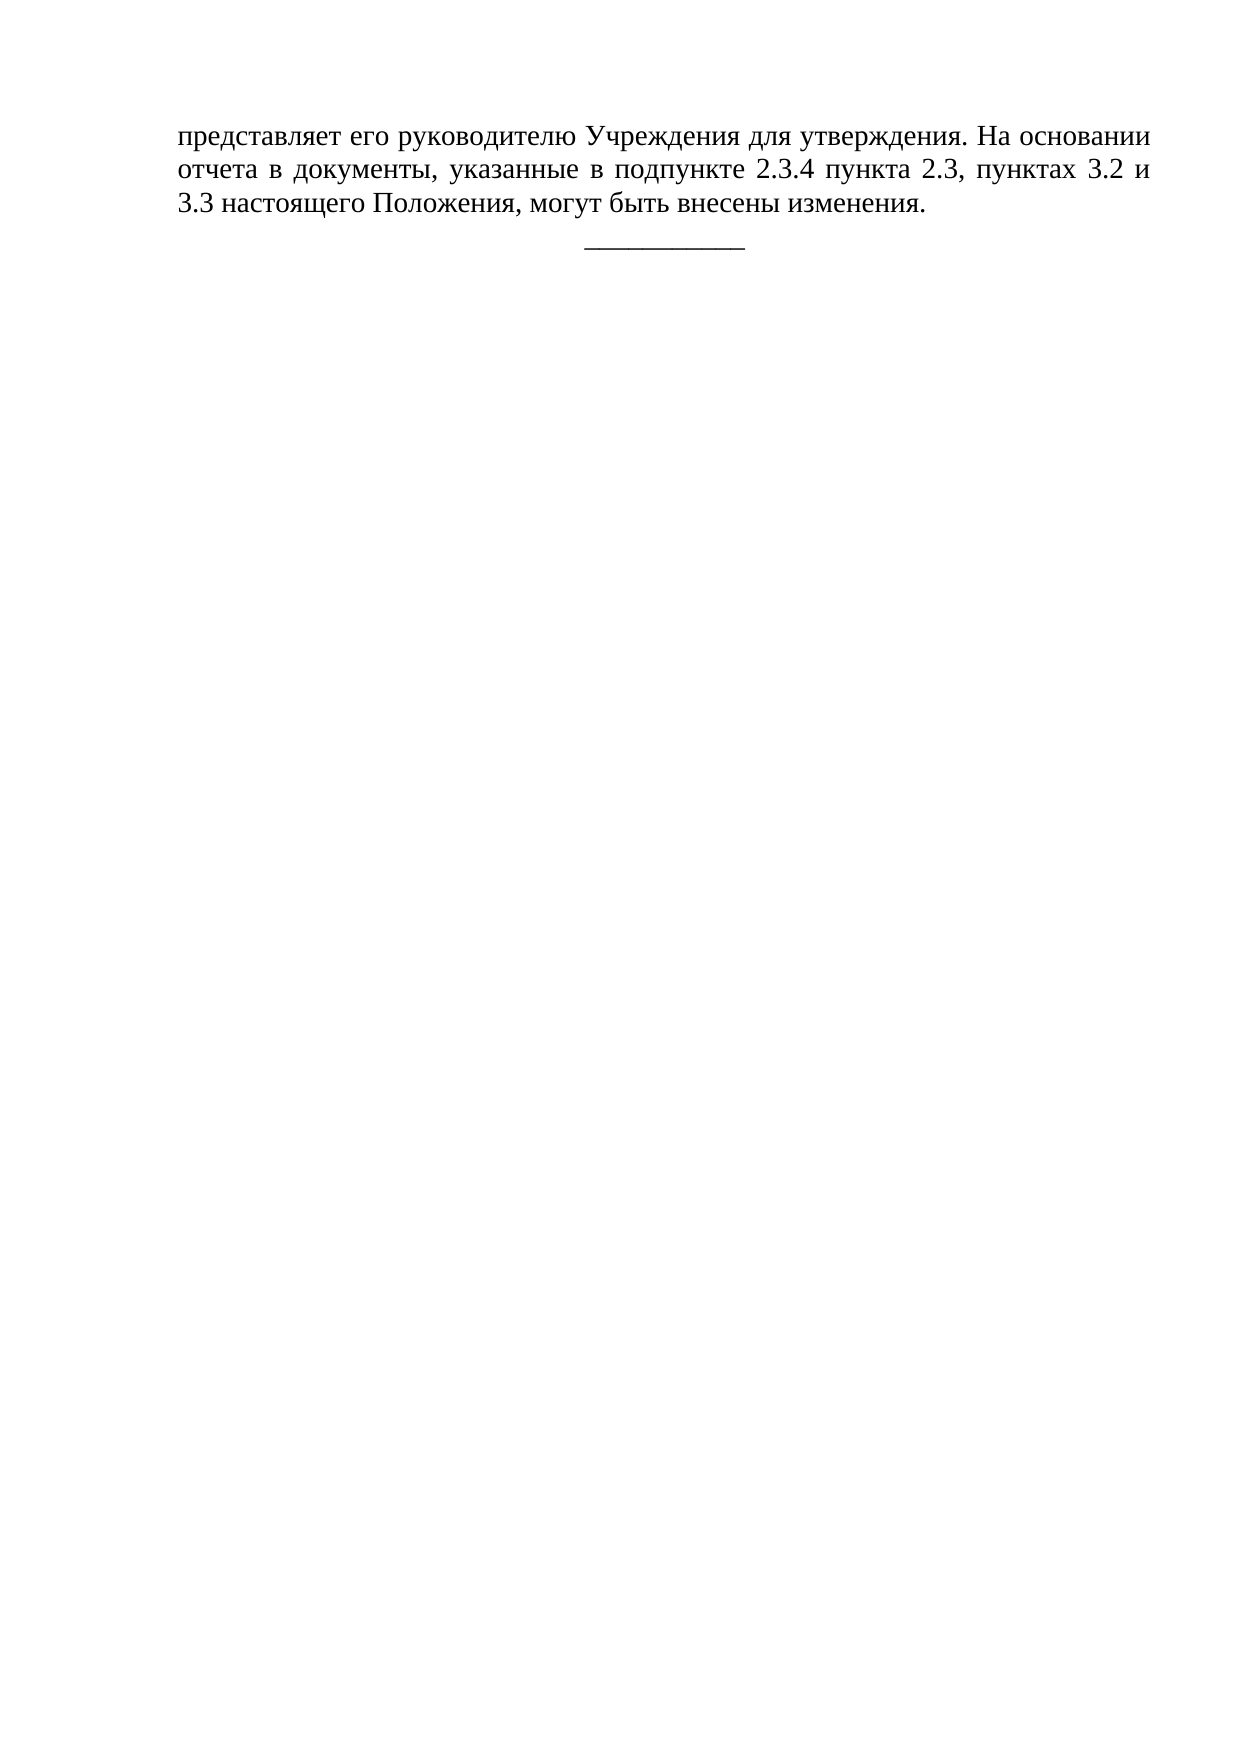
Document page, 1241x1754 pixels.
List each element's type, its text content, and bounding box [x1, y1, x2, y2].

text ___________ [177, 219, 1152, 252]
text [177, 118, 1152, 219]
